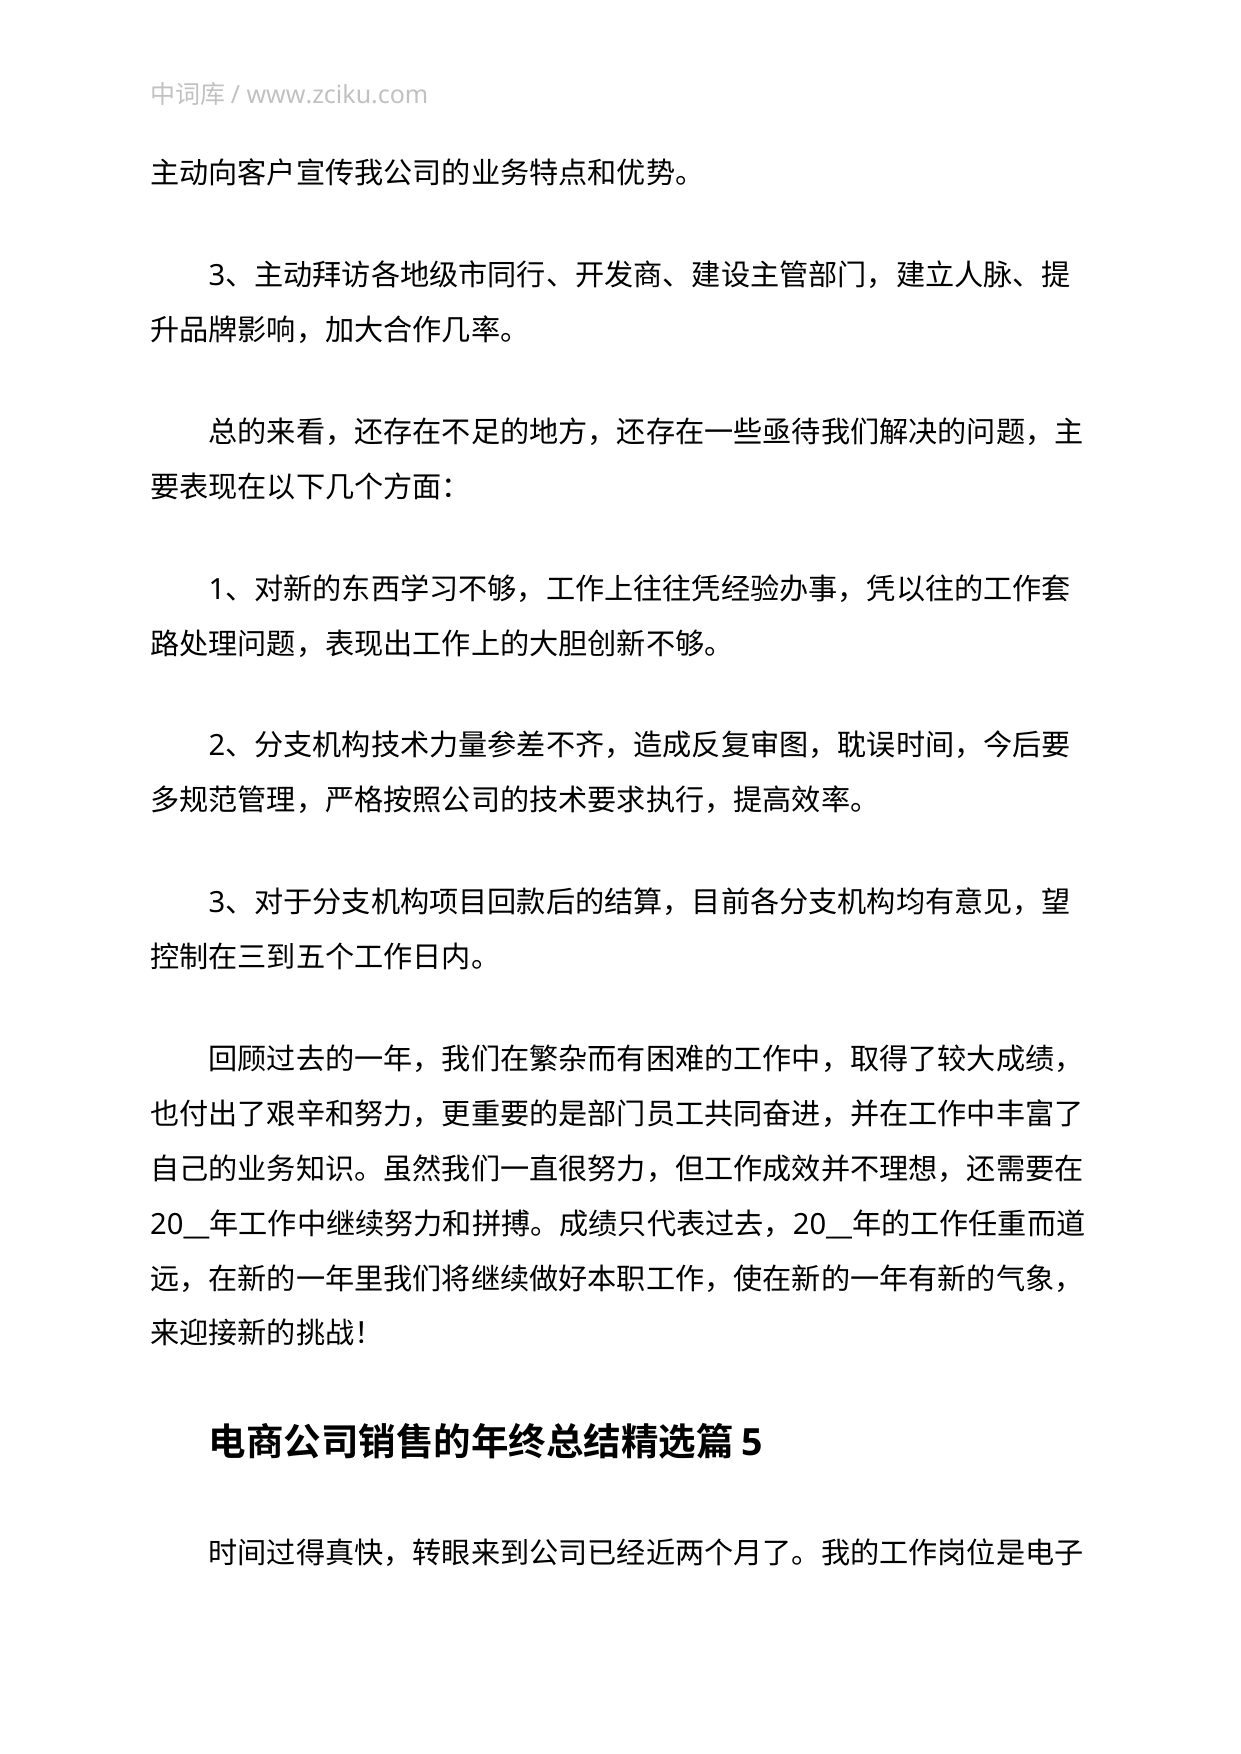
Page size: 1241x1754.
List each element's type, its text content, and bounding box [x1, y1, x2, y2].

text 2、分支机构技术力量参差不齐，造成反复审图，耽误时间，今后要多规范管理，严格按照公司的技术要求执行，提高效率。 [150, 722, 1090, 819]
text 3、对于分支机构项目回款后的结算，目前各分支机构均有意见，望控制在三到五个工作日内。 [150, 879, 1090, 976]
text 1、对新的东西学习不够，工作上往往凭经验办事，凭以往的工作套路处理问题，表现出工作上的大胆创新不够。 [150, 565, 1090, 662]
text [150, 150, 1090, 192]
text 总的来看，还存在不足的地方，还存在一些亟待我们解决的问题，主要表现在以下几个方面： [150, 408, 1090, 506]
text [150, 1529, 1090, 1572]
text 3、主动拜访各地级市同行、开发商、建设主管部门，建立人脉、提升品牌影响，加大合作几率。 [150, 252, 1090, 349]
text 回顾过去的一年，我们在繁杂而有困难的工作中，取得了较大成绩，也付出了艰辛和努力，更重要的是部门员工共同奋进，并在工作中丰富了自己的业务知识。虽然我们一直很努力，但工作成效并不理想，还需要在20__年工作中继续努力和拼搏。成绩只代表过去，20__年的工作任重而道远，在新的一年里我们将继续做好本职工作，使在新的一年有新的气象，来迎接新的挑战！ [150, 1036, 1090, 1352]
text 电商公司销售的年终总结精选篇5 [150, 1412, 1090, 1466]
